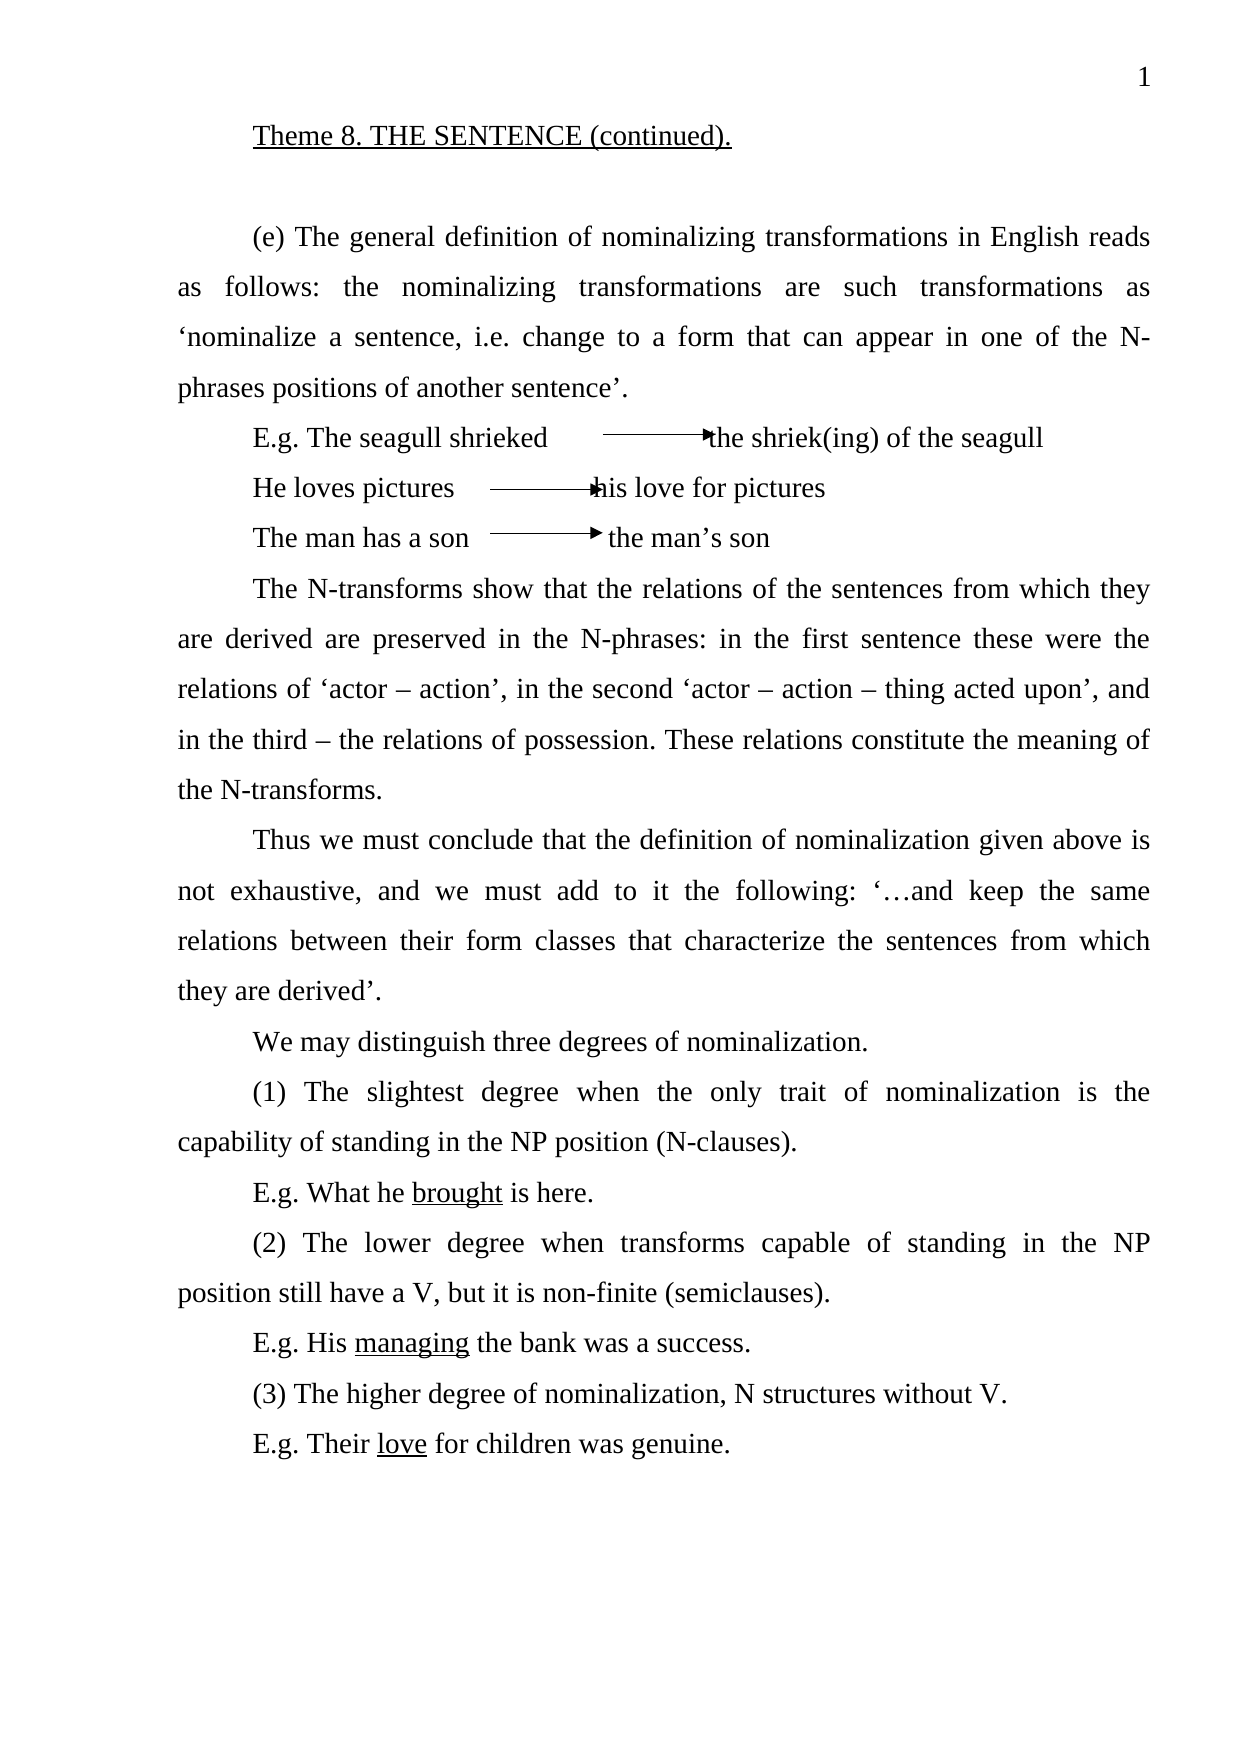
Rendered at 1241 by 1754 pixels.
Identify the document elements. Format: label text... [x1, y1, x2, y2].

text (1) The slightest degree when the only trait of nominalization is the capability of standing in the NP position (N-clauses). [177, 1074, 1152, 1158]
text He loves pictures his love for pictures [177, 470, 1152, 504]
text Theme 8. THE SENTENCE (continued). [177, 118, 1152, 152]
text (3) The higher degree of nominalization, N structures without V. [177, 1376, 1152, 1409]
text The N-transforms show that the relations of the sentences from which they are derived are preserved in the N-phrases: in the first sentence these were the relations of ‘actor – action’, in the second ‘actor – action – thing acted upon’, and in the third – the relations of possession. These relations constitute the meaning of the N-transforms. [177, 571, 1152, 806]
text E.g. What he brought is here. [177, 1175, 1152, 1208]
text E.g. Their love for children was genuine. [177, 1426, 1152, 1460]
text Thus we must conclude that the definition of nominalization given above is not exhaustive, and we must add to it the following: ‘…and keep the same relations between their form classes that characterize the sentences from which they are derived’. [177, 822, 1152, 1007]
text (2) The lower degree when transforms capable of standing in the NP position still have a V, but it is non-finite (semiclauses). [177, 1225, 1152, 1309]
text (e) The general definition of nominalizing transformations in English reads as follows: the nominalizing transformations are such transformations as ‘nominalize a sentence, i.e. change to a form that can appear in one of the N-phrases positions of another sentence’. [177, 219, 1152, 403]
text E.g. His managing the bank was a success. [177, 1326, 1152, 1359]
text The man has a son the man’s son [177, 521, 1152, 554]
text We may distinguish three degrees of nominalization. [177, 1024, 1152, 1057]
text E.g. The seagull shrieked the shriek(ing) of the seagull [177, 420, 1152, 453]
